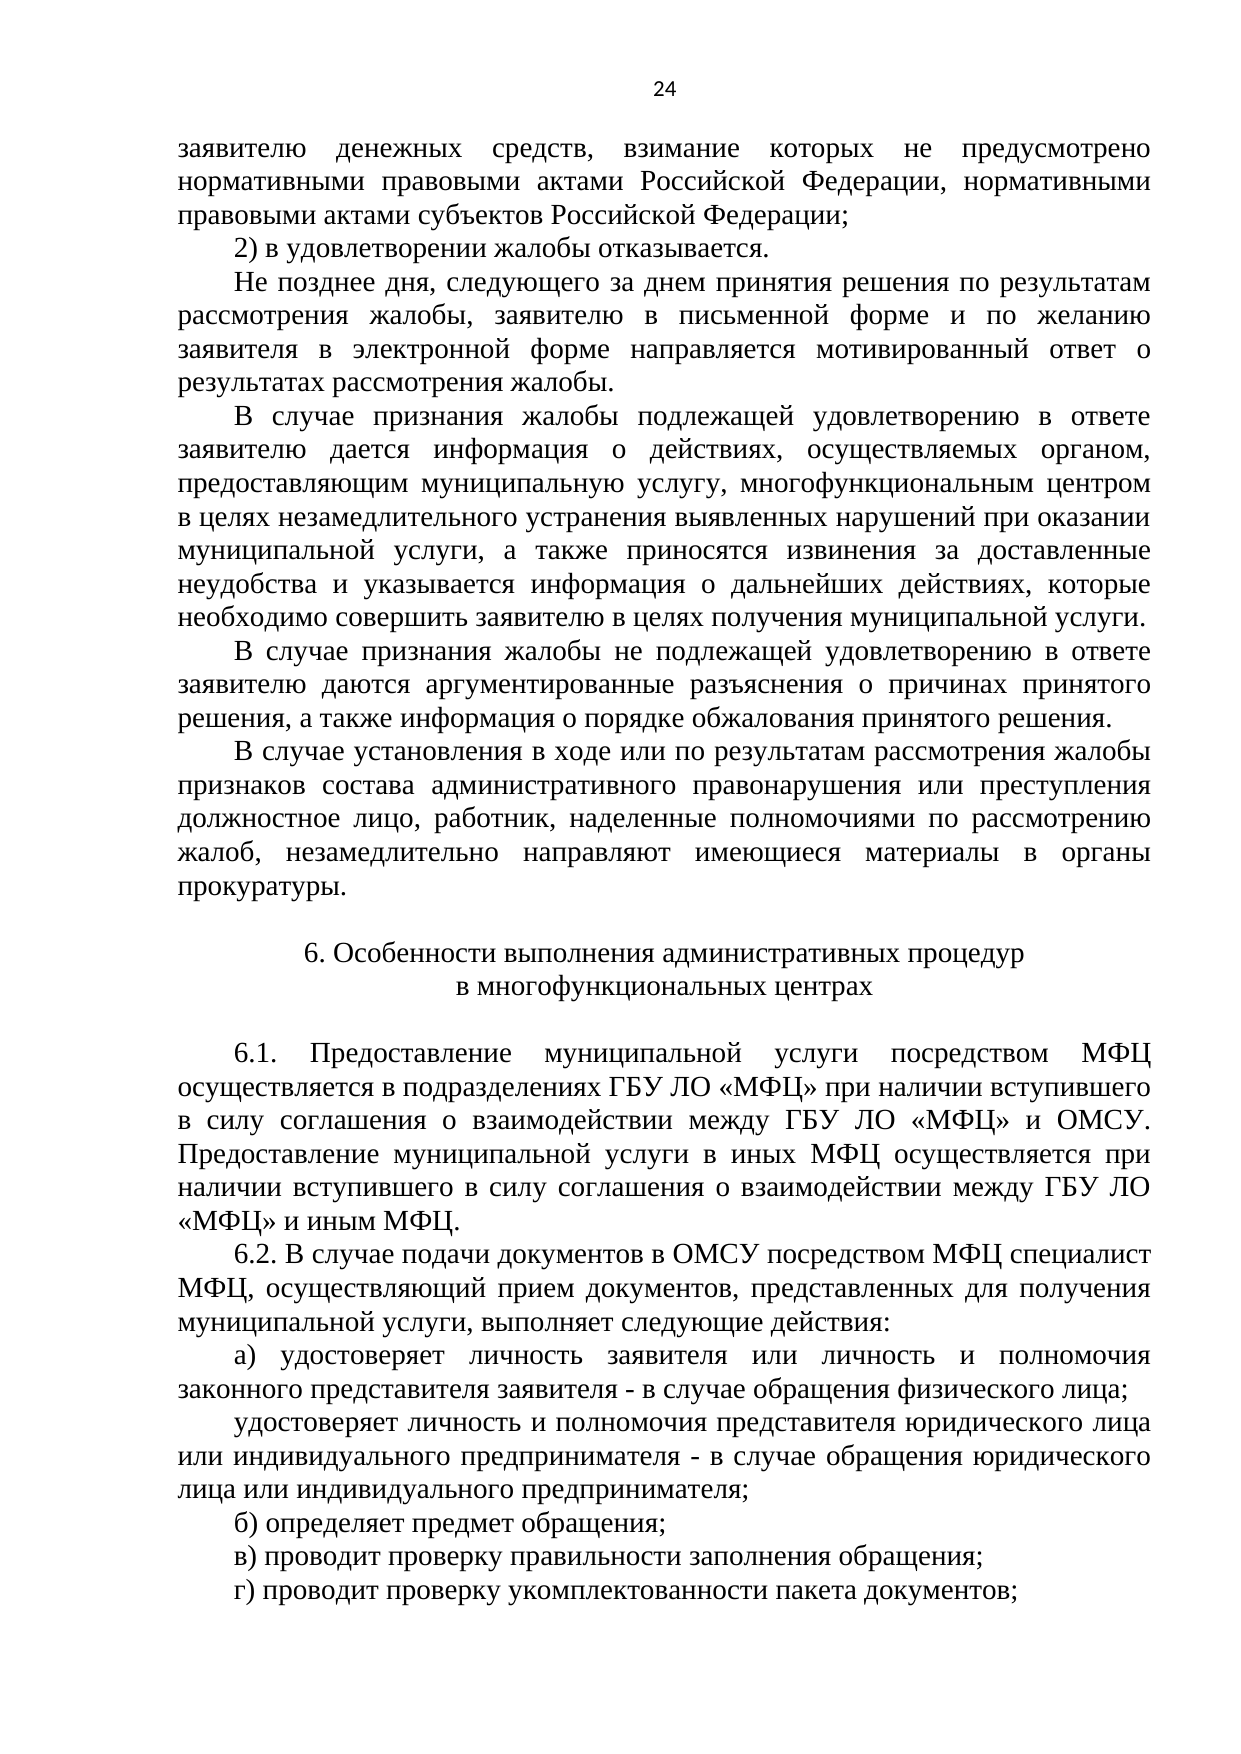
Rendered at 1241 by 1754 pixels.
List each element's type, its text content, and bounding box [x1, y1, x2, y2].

text а) удостоверяет личность заявителя или личность и полномочия законного представителя заявителя - в случае обращения физического лица; [177, 1337, 1152, 1404]
text В случае установления в ходе или по результатам рассмотрения жалобы признаков состава административного правонарушения или преступления должностное лицо, работник, наделенные полномочиями по рассмотрению жалоб, незамедлительно направляют имеющиеся материалы в органы прокуратуры. [177, 733, 1152, 901]
text в) проводит проверку правильности заполнения обращения; [177, 1538, 1152, 1572]
text В случае признания жалобы подлежащей удовлетворению в ответе заявителю дается информация о действиях, осуществляемых органом, предоставляющим муниципальную услугу, многофункциональным центром в целях незамедлительного устранения выявленных нарушений при оказании муниципальной услуги, а также приносятся извинения за доставленные неудобства и указывается информация о дальнейших действиях, которые необходимо совершить заявителю в целях получения муниципальной услуги. [177, 398, 1152, 633]
text 2) в удовлетворении жалобы отказывается. [177, 230, 1152, 264]
text В случае признания жалобы не подлежащей удовлетворению в ответе заявителю даются аргументированные разъяснения о причинах принятого решения, а также информация о порядке обжалования принятого решения. [177, 633, 1152, 733]
text 6.1. Предоставление муниципальной услуги посредством МФЦ осуществляется в подразделениях ГБУ ЛО «МФЦ» при наличии вступившего в силу соглашения о взаимодействии между ГБУ ЛО «МФЦ» и ОМСУ. Предоставление муниципальной услуги в иных МФЦ осуществляется при наличии вступившего в силу соглашения о взаимодействии между ГБУ ЛО «МФЦ» и иным МФЦ. [177, 1035, 1152, 1237]
text г) проводит проверку укомплектованности пакета документов; [177, 1572, 1152, 1606]
text удостоверяет личность и полномочия представителя юридического лица или индивидуального предпринимателя - в случае обращения юридического лица или индивидуального предпринимателя; [177, 1404, 1152, 1505]
text 6.2. В случае подачи документов в ОМСУ посредством МФЦ специалист МФЦ, осуществляющий прием документов, представленных для получения муниципальной услуги, выполняет следующие действия: [177, 1237, 1152, 1337]
text Не позднее дня, следующего за днем принятия решения по результатам рассмотрения жалобы, заявителю в письменной форме и по желанию заявителя в электронной форме направляется мотивированный ответ о результатах рассмотрения жалобы. [177, 264, 1152, 398]
text в многофункциональных центрах [177, 968, 1152, 1002]
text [177, 130, 1152, 230]
text б) определяет предмет обращения; [177, 1505, 1152, 1538]
text 6. Особенности выполнения административных процедур [177, 935, 1152, 968]
